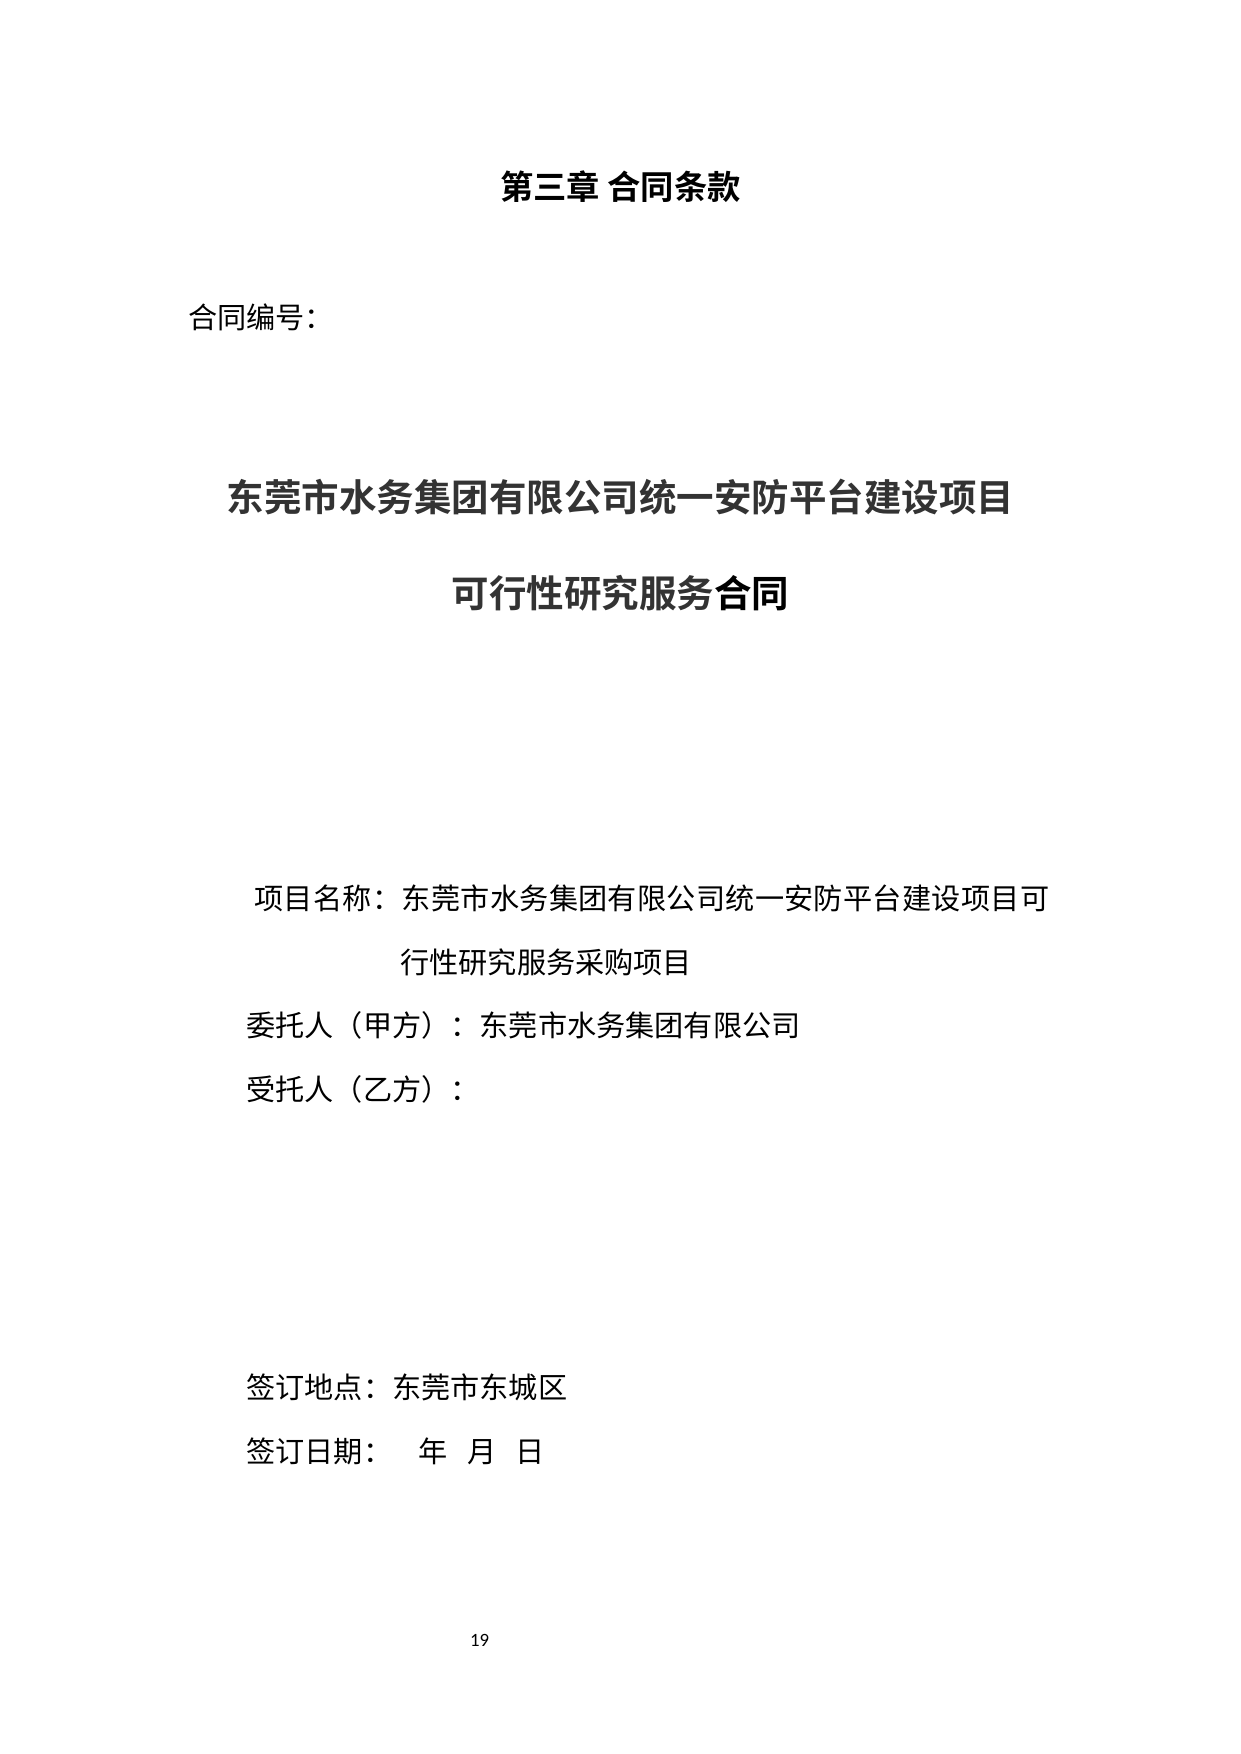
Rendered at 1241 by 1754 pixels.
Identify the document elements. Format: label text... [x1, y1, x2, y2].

text 委托人（甲方）：东莞市水务集团有限公司 [188, 1003, 1052, 1045]
text 项目名称：东莞市水务集团有限公司统一安防平台建设项目可行性研究服务采购项目 [254, 876, 1052, 981]
text 东莞市水务集团有限公司统一安防平台建设项目 [188, 460, 1052, 529]
text 签订地点：东莞市东城区 [188, 1365, 1052, 1407]
text 签订日期： 年 月 日 [188, 1428, 1052, 1471]
text 受托人（乙方）： [188, 1066, 1052, 1108]
subtitle 第三章 合同条款 [188, 151, 1052, 220]
text 可行性研究服务合同 [188, 557, 1052, 626]
text 合同编号： [188, 294, 1052, 337]
